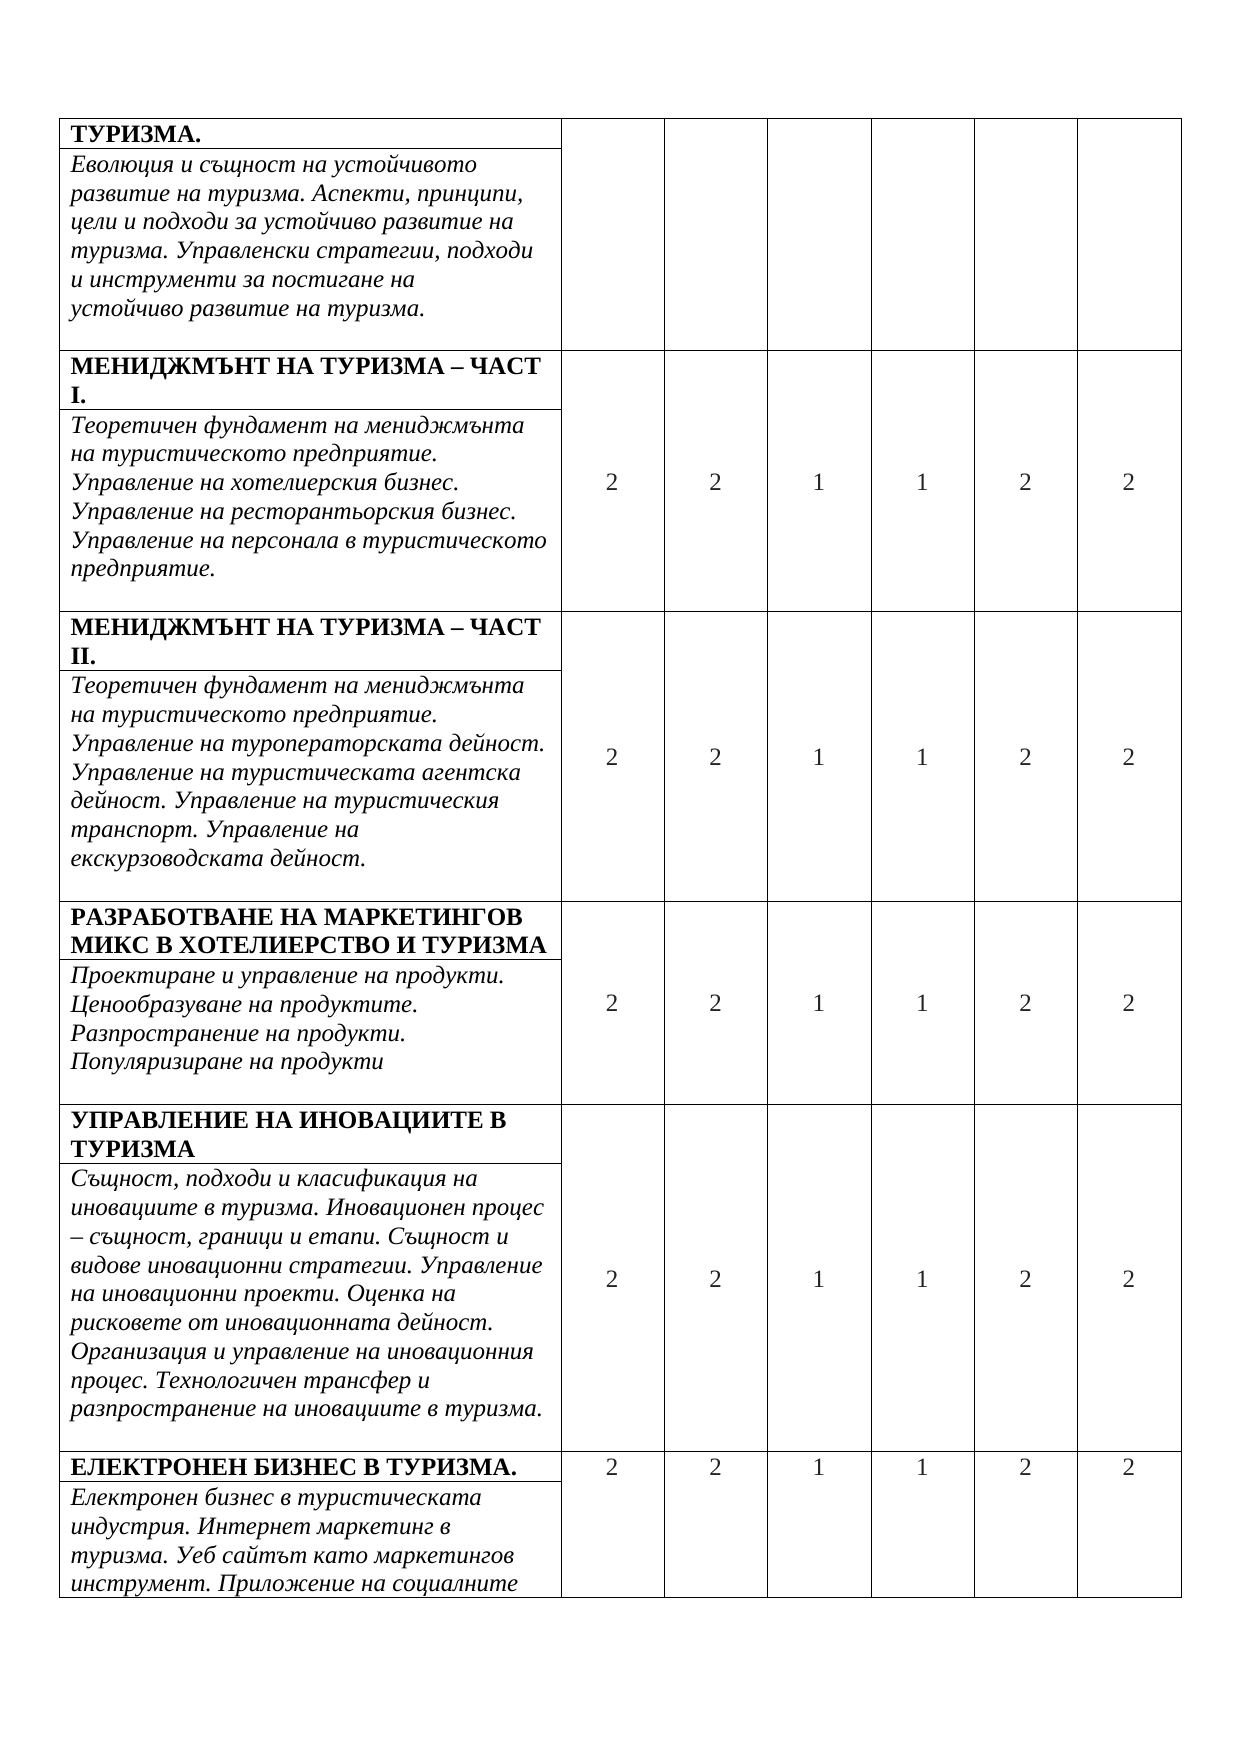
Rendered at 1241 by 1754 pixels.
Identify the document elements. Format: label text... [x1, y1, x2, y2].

table_cell 2 [975, 351, 1077, 611]
table_cell 1 [768, 1105, 871, 1451]
table_cell 2 [665, 612, 767, 901]
table_cell Проектиране и управление на продукти. Ценообразуване на продуктите. Разпространение на продукти. Популяризиране на продукти [60, 960, 561, 1104]
table_cell 2 [665, 1452, 767, 1597]
table_cell 2 [562, 119, 664, 350]
table_cell 2 [665, 902, 767, 1104]
table_cell 2 [1078, 1452, 1181, 1597]
table_cell ЕЛЕКТРОНЕН БИЗНЕС В ТУРИЗМА. [60, 1452, 561, 1481]
table_cell УПРАВЛЕНИЕ НА ИНОВАЦИИТЕ В ТУРИЗМА [60, 1105, 561, 1162]
table_cell УСТОЙЧИВО РАЗВИТИЕ НА ТУРИЗМА. [60, 119, 561, 148]
table_cell 2 [562, 1105, 664, 1451]
table_cell МЕНИДЖМЪНТ НА ТУРИЗМА – ЧАСТ I. [60, 351, 561, 409]
table_cell 1 [768, 902, 871, 1104]
table_cell 1 [872, 351, 974, 611]
table_cell 1 [872, 119, 974, 350]
table_cell 2 [975, 1452, 1077, 1597]
table_cell 2 [665, 1105, 767, 1451]
table_cell 2 [562, 902, 664, 1104]
table_cell 2 [975, 119, 1077, 350]
table_cell 2 [1078, 1105, 1181, 1451]
table_cell 2 [665, 119, 767, 350]
table_cell 2 [975, 902, 1077, 1104]
table_cell 1 [768, 612, 871, 901]
table_cell Теоретичен фундамент на мениджмънта на туристическото предприятие. Управление на хотелиерския бизнес. Управление на ресторантьорския бизнес. Управление на персонала в туристическото предприятие. [60, 410, 561, 611]
table_cell 2 [562, 351, 664, 611]
table_cell Теоретичен фундамент на мениджмънта на туристическото предприятие. Управление на туроператорската дейност. Управление на туристическата агентска дейност. Управление на туристическия транспорт. Управление на екскурзоводската дейност. [60, 671, 561, 901]
table_cell Същност, подходи и класификация на иновациите в туризма. Иновационен процес – същност, граници и етапи. Същност и видове иновационни стратегии. Управление на иновационни проекти. Оценка на рисковете от иновационната дейност. Организация и управление на иновационния процес. Технологичен трансфер и разпространение на иновациите в туризма. [60, 1164, 561, 1451]
table_cell 2 [562, 1452, 664, 1597]
table_cell 2 [975, 1105, 1077, 1451]
table_cell 1 [872, 1105, 974, 1451]
table_cell 2 [975, 612, 1077, 901]
table_cell 2 [1078, 351, 1181, 611]
table_cell 2 [665, 351, 767, 611]
table_cell 1 [872, 612, 974, 901]
table_cell МЕНИДЖМЪНТ НА ТУРИЗМА – ЧАСТ II. [60, 612, 561, 669]
table_cell 1 [872, 902, 974, 1104]
table_cell 1 [768, 119, 871, 350]
table_cell 2 [562, 612, 664, 901]
table_cell 1 [768, 351, 871, 611]
table_cell Еволюция и същност на устойчивото развитие на туризма. Аспекти, принципи, цели и подходи за устойчиво развитие на туризма. Управленски стратегии, подходи и инструменти за постигане на устойчиво развитие на туризма. [60, 149, 561, 350]
table_cell 1 [768, 1452, 871, 1597]
table_cell 1 [872, 1452, 974, 1597]
table_cell 2 [1078, 119, 1181, 350]
table_cell 2 [1078, 902, 1181, 1104]
table_cell РАЗРАБОТВАНЕ НА МАРКЕТИНГОВ МИКС В ХОТЕЛИЕРСТВО И ТУРИЗМА [60, 902, 561, 959]
table_cell 2 [1078, 612, 1181, 901]
